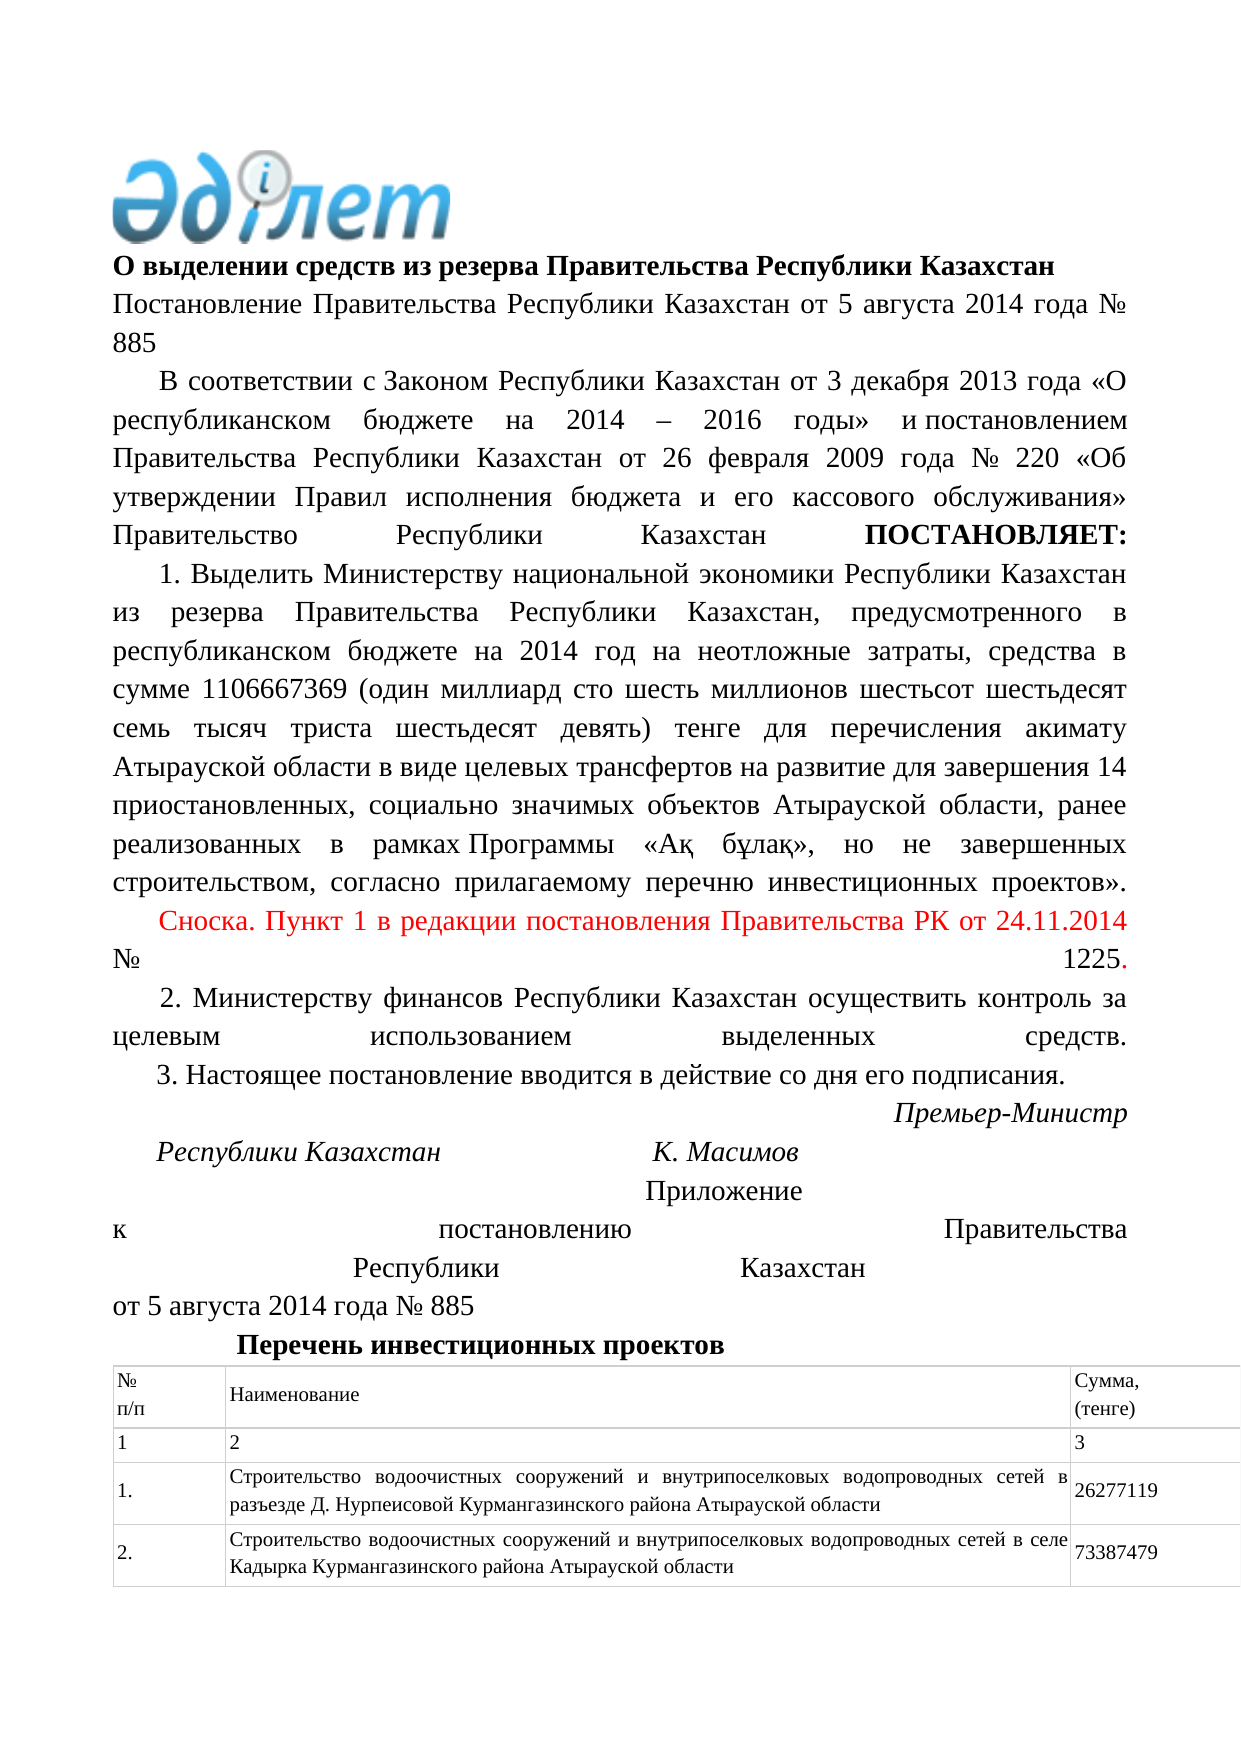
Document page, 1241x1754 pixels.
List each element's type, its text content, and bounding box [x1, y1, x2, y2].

table_cell Строительство водоочистных сооружений и внутрипоселковых водопроводных сетей в разъезде Д. Нурпеисовой Курмангазинского района Атырауской области [226, 1463, 1070, 1524]
table_cell 1. [114, 1463, 225, 1524]
text Перечень инвестиционных проектов [112, 1327, 1128, 1360]
table_cell 73387479 [1071, 1525, 1240, 1586]
text В соответствии с Законом Республики Казахстан от 3 декабря 2013 года «О республиканском бюджете на 2014 – 2016 годы» и постановлением Правительства Республики Казахстан от 26 февраля 2009 года № 220 «Об утверждении Правил исполнения бюджета и его кассового обслуживания» Правительство Республики Казахстан ПОСТАНОВЛЯЕТ: 1. Выделить Министерству национальной экономики Республики Казахстан из резерва Правительства Республики Казахстан, предусмотренного в республиканском бюджете на 2014 год на неотложные затраты, средства в сумме 1106667369 (один миллиард сто шесть миллионов шестьсот шестьдесят семь тысяч триста шестьдесят девять) тенге для перечисления акимату Атырауской области в виде целевых трансфертов на развитие для завершения 14 приостановленных, социально значимых объектов Атырауской области, ранее реализованных в рамках Программы «Ақ бұлақ», но не завершенных строительством, согласно прилагаемому перечню инвестиционных проектов». Сноска. Пункт 1 в редакции постановления Правительства РК от 24.11.2014 № 1225. 2. Министерству финансов Республики Казахстан осуществить контроль за целевым использованием выделенных средств. 3. Настоящее постановление вводится в действие со дня его подписания. [112, 363, 1128, 1091]
table_cell 2. [114, 1525, 225, 1586]
table_header Наименование [226, 1367, 1070, 1427]
picture [112, 150, 451, 244]
table_header Сумма, (тенге) [1071, 1367, 1240, 1427]
text О выделении средств из резерва Правительства Республики Казахстан [112, 248, 1128, 281]
table_cell 2 [226, 1429, 1070, 1462]
table_cell 3 [1071, 1429, 1240, 1462]
table_cell 1 [114, 1429, 225, 1462]
table_cell 26277119 [1071, 1463, 1240, 1524]
text Постановление Правительства Республики Казахстан от 5 августа 2014 года № 885 [112, 286, 1128, 358]
text Премьер-Министр Республики Казахстан К. Масимов [112, 1096, 1128, 1168]
text Приложение к постановлению Правительства Республики Казахстан от 5 августа 2014 года № 885 [112, 1173, 1128, 1322]
table_header № п/п [114, 1367, 225, 1427]
table_cell Строительство водоочистных сооружений и внутрипоселковых водопроводных сетей в селе Кадырка Курмангазинского района Атырауской области [226, 1525, 1070, 1586]
